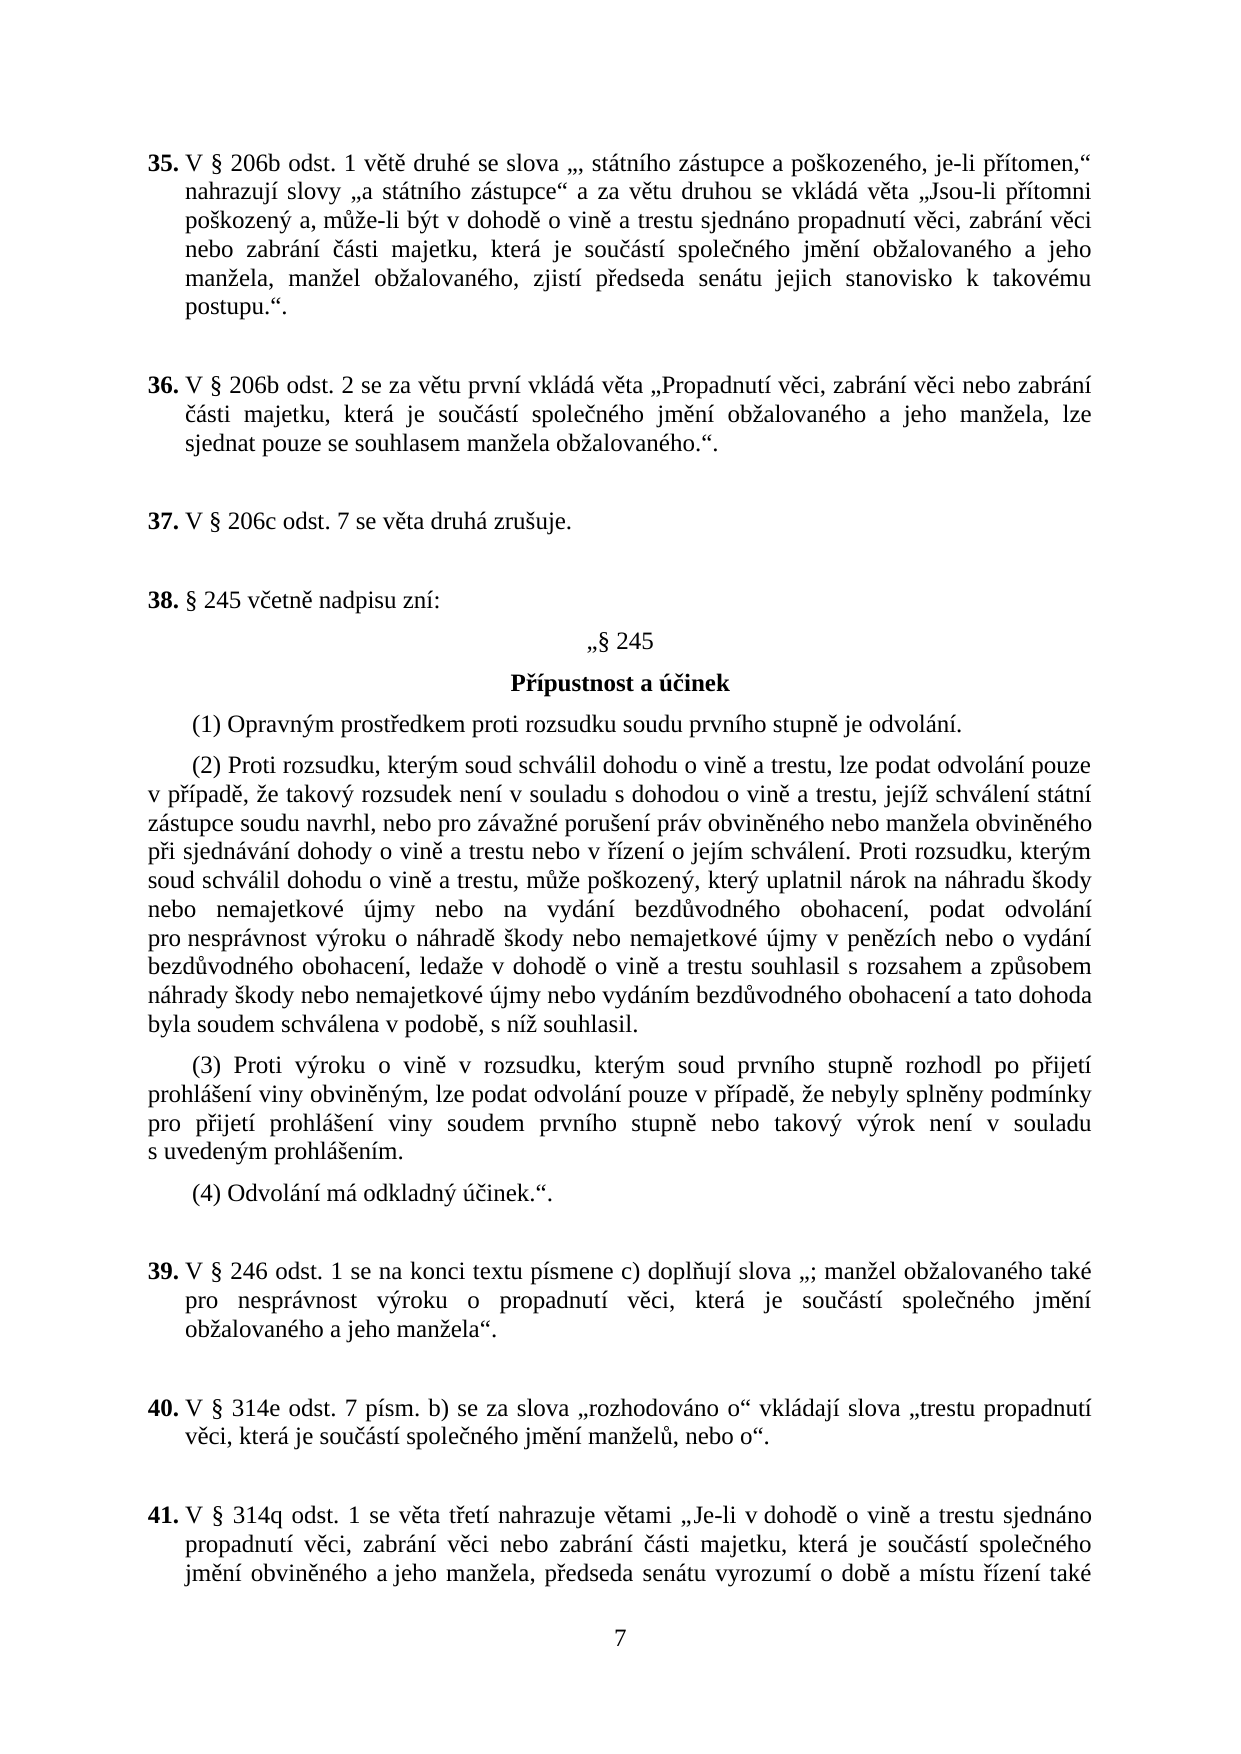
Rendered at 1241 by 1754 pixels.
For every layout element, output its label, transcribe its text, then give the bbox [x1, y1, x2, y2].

text „§ 245 [148, 626, 1093, 655]
list V § 206b odst. 1 větě druhé se slova „, státního zástupce a poškozeného, je-li přítomen,“ nahrazují slovy „a státního zástupce“ a za větu druhou se vkládá věta „Jsou-li přítomni poškozený a, může-li být v dohodě o vině a trestu sjednáno propadnutí věci, zabrání věci nebo zabrání části majetku, která je součástí společného jmění obžalovaného a jeho manžela, manžel obžalovaného, zjistí předseda senátu jejich stanovisko k takovému postupu.“. [148, 148, 1093, 320]
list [148, 1500, 1093, 1586]
text (3) Proti výroku o vině v rozsudku, kterým soud prvního stupně rozhodl po přijetí prohlášení viny obviněným, lze podat odvolání pouze v případě, že nebyly splněny podmínky pro přijetí prohlášení viny soudem prvního stupně nebo takový výrok není v souladu s uvedeným prohlášením. [148, 1050, 1093, 1165]
list V § 206b odst. 2 se za větu první vkládá věta „Propadnutí věci, zabrání věci nebo zabrání části majetku, která je součástí společného jmění obžalovaného a jeho manžela, lze sjednat pouze se souhlasem manžela obžalovaného.“. [148, 370, 1093, 456]
list V § 314e odst. 7 písm. b) se za slova „rozhodováno o“ vkládají slova „trestu propadnutí věci, která je součástí společného jmění manželů, nebo o“. [148, 1393, 1093, 1450]
list § 245 včetně nadpisu zní: [148, 585, 1093, 614]
list V § 246 odst. 1 se na konci textu písmene c) doplňují slova „; manžel obžalovaného také pro nesprávnost výroku o propadnutí věci, která je součástí společného jmění obžalovaného a jeho manžela“. [148, 1256, 1093, 1343]
list V § 206c odst. 7 se věta druhá zrušuje. [148, 506, 1093, 535]
text Přípustnost a účinek [148, 668, 1093, 696]
text (1) Opravným prostředkem proti rozsudku soudu prvního stupně je odvolání. [148, 709, 1093, 738]
text (2) Proti rozsudku, kterým soud schválil dohodu o vině a trestu, lze podat odvolání pouze v případě, že takový rozsudek není v souladu s dohodou o vině a trestu, jejíž schválení státní zástupce soudu navrhl, nebo pro závažné porušení práv obviněného nebo manžela obviněného při sjednávání dohody o vině a trestu nebo v řízení o jejím schválení. Proti rozsudku, kterým soud schválil dohodu o vině a trestu, může poškozený, který uplatnil nárok na náhradu škody nebo nemajetkové újmy nebo na vydání bezdůvodného obohacení, podat odvolání pro nesprávnost výroku o náhradě škody nebo nemajetkové újmy v penězích nebo o vydání bezdůvodného obohacení, ledaže v dohodě o vině a trestu souhlasil s rozsahem a způsobem náhrady škody nebo nemajetkové újmy nebo vydáním bezdůvodného obohacení a tato dohoda byla soudem schválena v podobě, s níž souhlasil. [148, 750, 1093, 1038]
text (4) Odvolání má odkladný účinek.“. [148, 1178, 1093, 1206]
